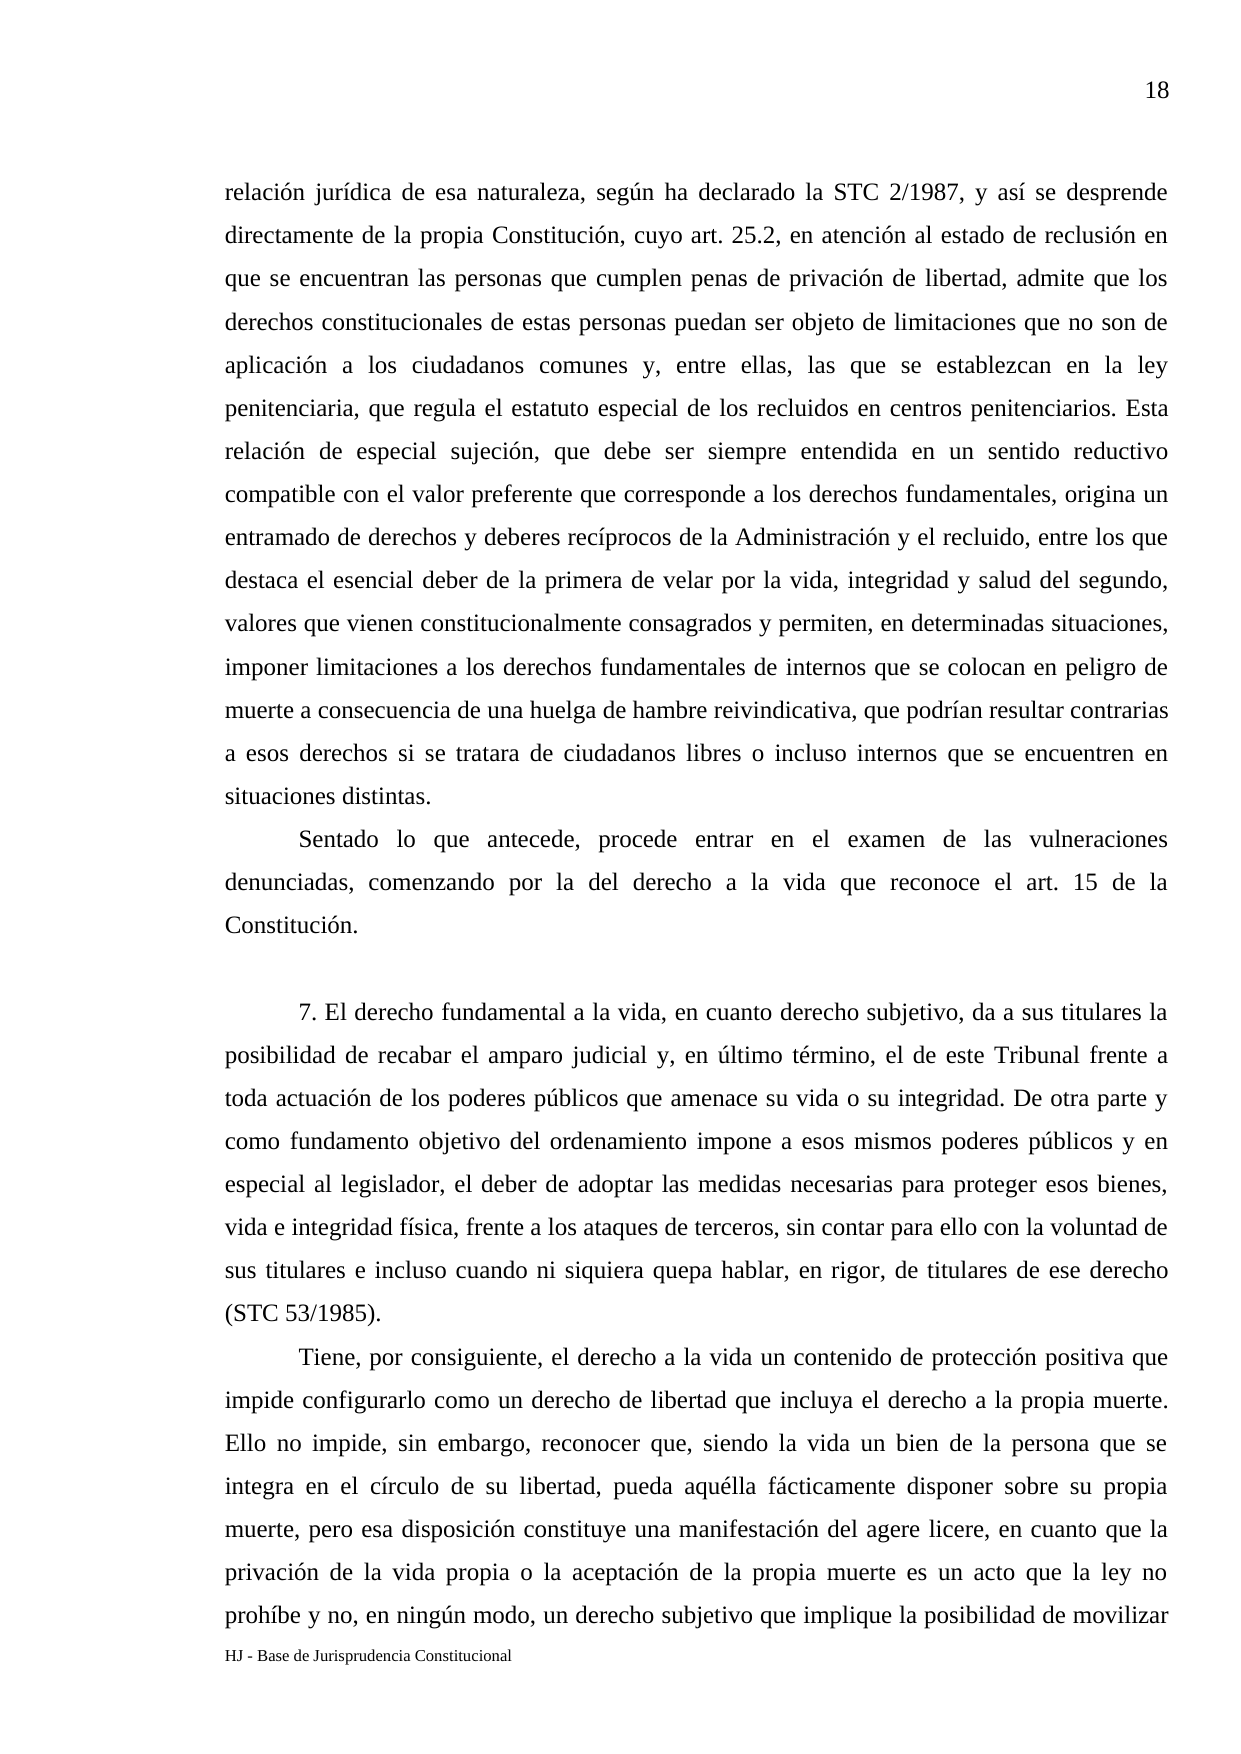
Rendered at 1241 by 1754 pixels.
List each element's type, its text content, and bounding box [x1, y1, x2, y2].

text Sentado lo que antecede, procede entrar en el examen de las vulneraciones denunciadas, comenzando por la del derecho a la vida que reconoce el art. 15 de la Constitución. [224, 824, 1169, 939]
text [224, 1342, 1169, 1629]
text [224, 177, 1169, 810]
text 7. El derecho fundamental a la vida, en cuanto derecho subjetivo, da a sus titulares la posibilidad de recabar el amparo judicial y, en último término, el de este Tribunal frente a toda actuación de los poderes públicos que amenace su vida o su integridad. De otra parte y como fundamento objetivo del ordenamiento impone a esos mismos poderes públicos y en especial al legislador, el deber de adoptar las medidas necesarias para proteger esos bienes, vida e integridad física, frente a los ataques de terceros, sin contar para ello con la voluntad de sus titulares e incluso cuando ni siquiera quepa hablar, en rigor, de titulares de ese derecho (STC 53/1985). [224, 997, 1169, 1327]
